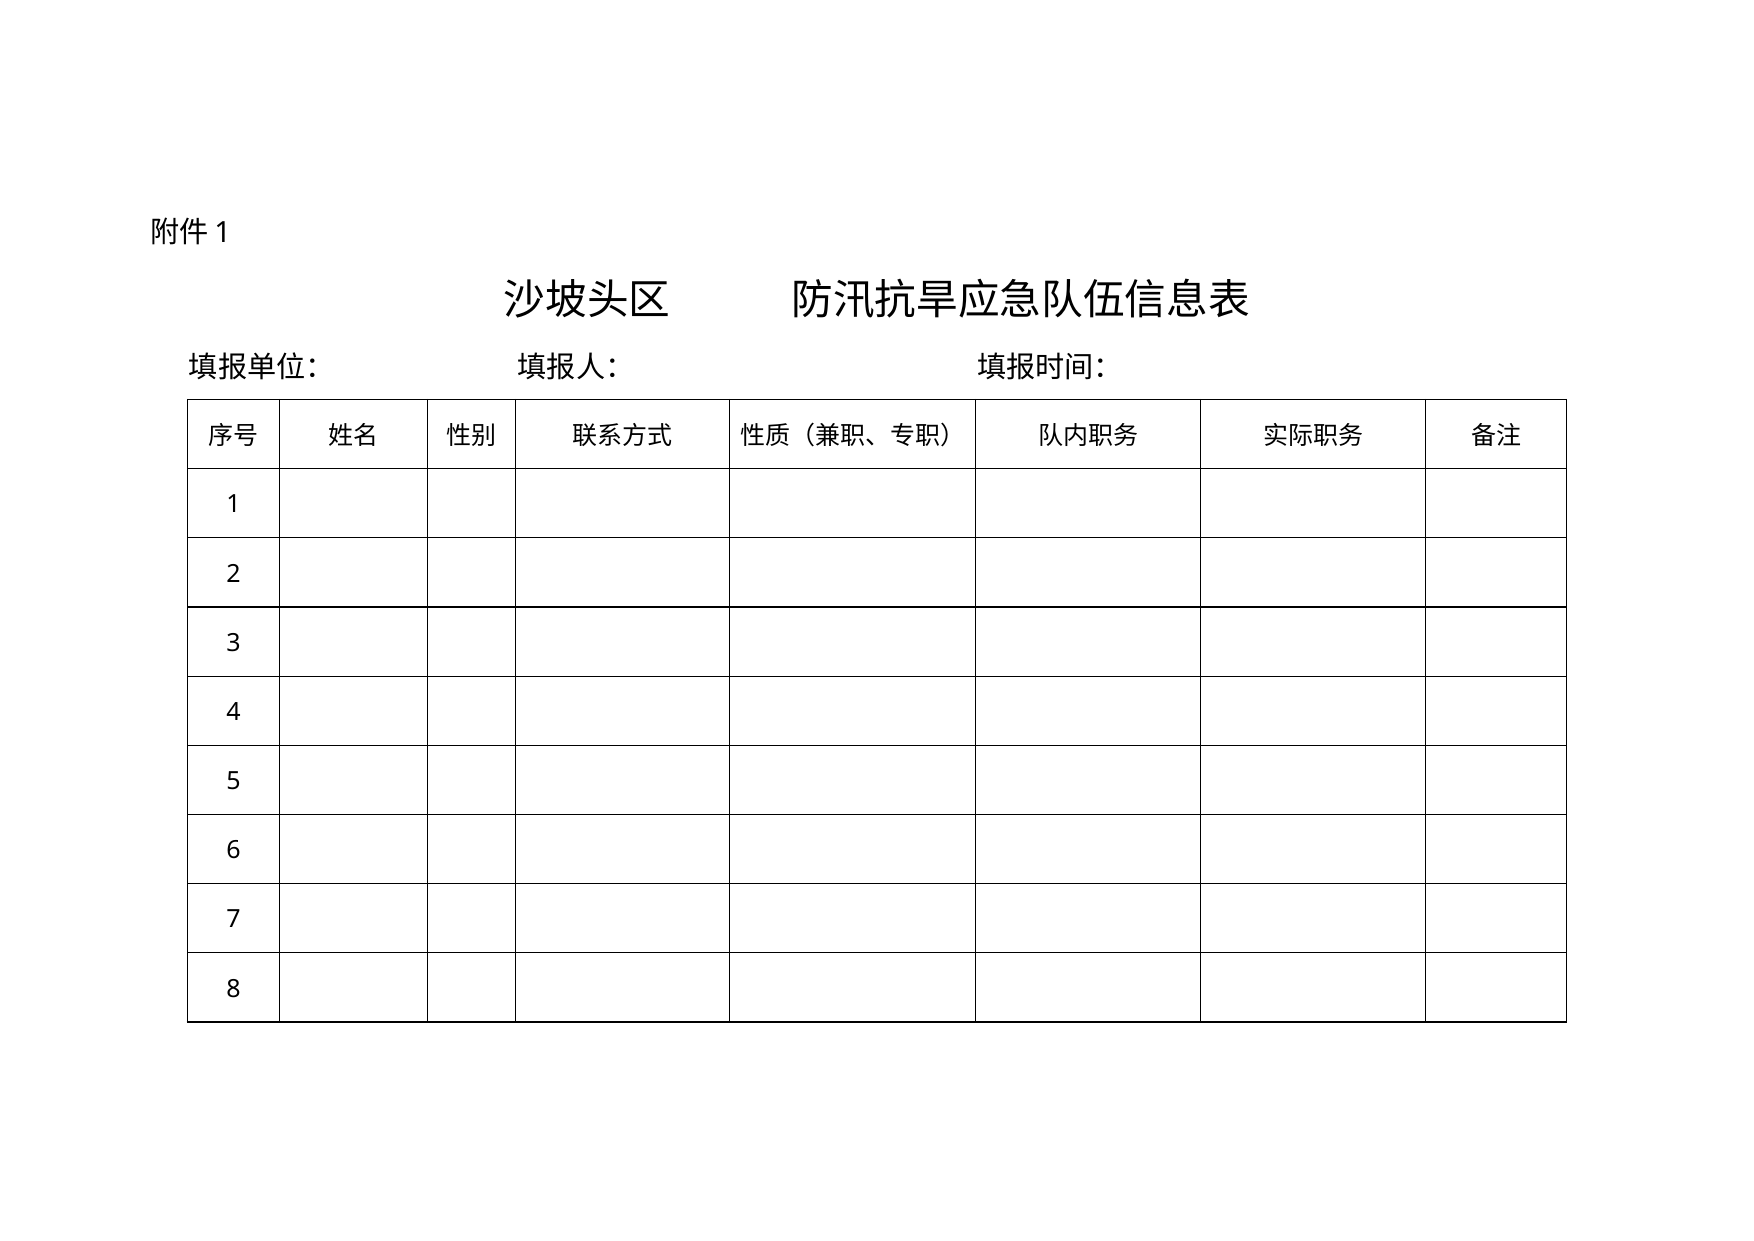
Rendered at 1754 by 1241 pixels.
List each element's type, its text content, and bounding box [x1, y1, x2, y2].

table_cell 3 [188, 608, 279, 676]
table_cell [1201, 677, 1425, 745]
table_cell [280, 608, 427, 676]
table_cell [428, 469, 515, 537]
table_cell [1426, 538, 1566, 606]
table_cell [516, 469, 729, 537]
table_cell [516, 746, 729, 814]
table_cell [280, 538, 427, 606]
table_cell 5 [188, 746, 279, 814]
table_cell 序号 [188, 400, 279, 468]
table_cell [516, 538, 729, 606]
table_cell [1201, 538, 1425, 606]
table_cell [280, 746, 427, 814]
table_cell [516, 608, 729, 676]
table_cell 填报时间： [975, 331, 1567, 399]
table_cell [730, 884, 975, 952]
table_cell [730, 469, 975, 537]
table_cell 实际职务 [1201, 400, 1425, 468]
table_cell [1426, 469, 1566, 537]
table_cell [428, 608, 515, 676]
table_cell [428, 953, 515, 1021]
table_cell [1426, 953, 1566, 1021]
table_cell [730, 608, 975, 676]
table_cell 2 [188, 538, 279, 606]
table_cell [976, 608, 1200, 676]
table_cell [516, 815, 729, 883]
table_cell [1201, 746, 1425, 814]
table_cell [730, 746, 975, 814]
table_cell [976, 677, 1200, 745]
table_cell [1201, 884, 1425, 952]
table_cell [976, 884, 1200, 952]
table_cell [428, 884, 515, 952]
table_cell 队内职务 [976, 400, 1200, 468]
table_cell 填报人： [516, 331, 975, 399]
table_cell [280, 677, 427, 745]
table_cell [428, 677, 515, 745]
table_cell [280, 469, 427, 537]
table_cell [1426, 815, 1566, 883]
table_cell 1 [188, 469, 279, 537]
table_cell [730, 953, 975, 1021]
table_cell [730, 538, 975, 606]
table_cell 8 [188, 953, 279, 1021]
table_cell [1426, 677, 1566, 745]
table_cell 性质（兼职、专职） [730, 400, 975, 468]
table_cell [280, 953, 427, 1021]
table_cell [516, 677, 729, 745]
table_cell 备注 [1426, 400, 1566, 468]
table_cell [1201, 953, 1425, 1021]
table_cell [280, 815, 427, 883]
table_cell [1201, 469, 1425, 537]
table_cell [730, 815, 975, 883]
table_cell 姓名 [280, 400, 427, 468]
table_header 沙坡头区 防汛抗旱应急队伍信息表 [187, 263, 1567, 331]
table_cell [730, 677, 975, 745]
table_cell 4 [188, 677, 279, 745]
table_cell 联系方式 [516, 400, 729, 468]
table_cell [1426, 746, 1566, 814]
table_cell 6 [188, 815, 279, 883]
table_cell [1426, 608, 1566, 676]
table_cell [428, 538, 515, 606]
table_cell [516, 884, 729, 952]
table_cell [1426, 884, 1566, 952]
table_cell 7 [188, 884, 279, 952]
table_cell 性别 [428, 400, 515, 468]
table_cell [976, 953, 1200, 1021]
table_cell 填报单位： [187, 331, 516, 399]
table_cell [280, 884, 427, 952]
table_cell [428, 815, 515, 883]
table_cell [976, 815, 1200, 883]
table_cell [516, 953, 729, 1021]
table_cell [1201, 815, 1425, 883]
text 附件1 [150, 198, 1604, 263]
table_cell [976, 746, 1200, 814]
table_cell [1201, 608, 1425, 676]
table_cell [428, 746, 515, 814]
table_cell [976, 538, 1200, 606]
table_cell [976, 469, 1200, 537]
